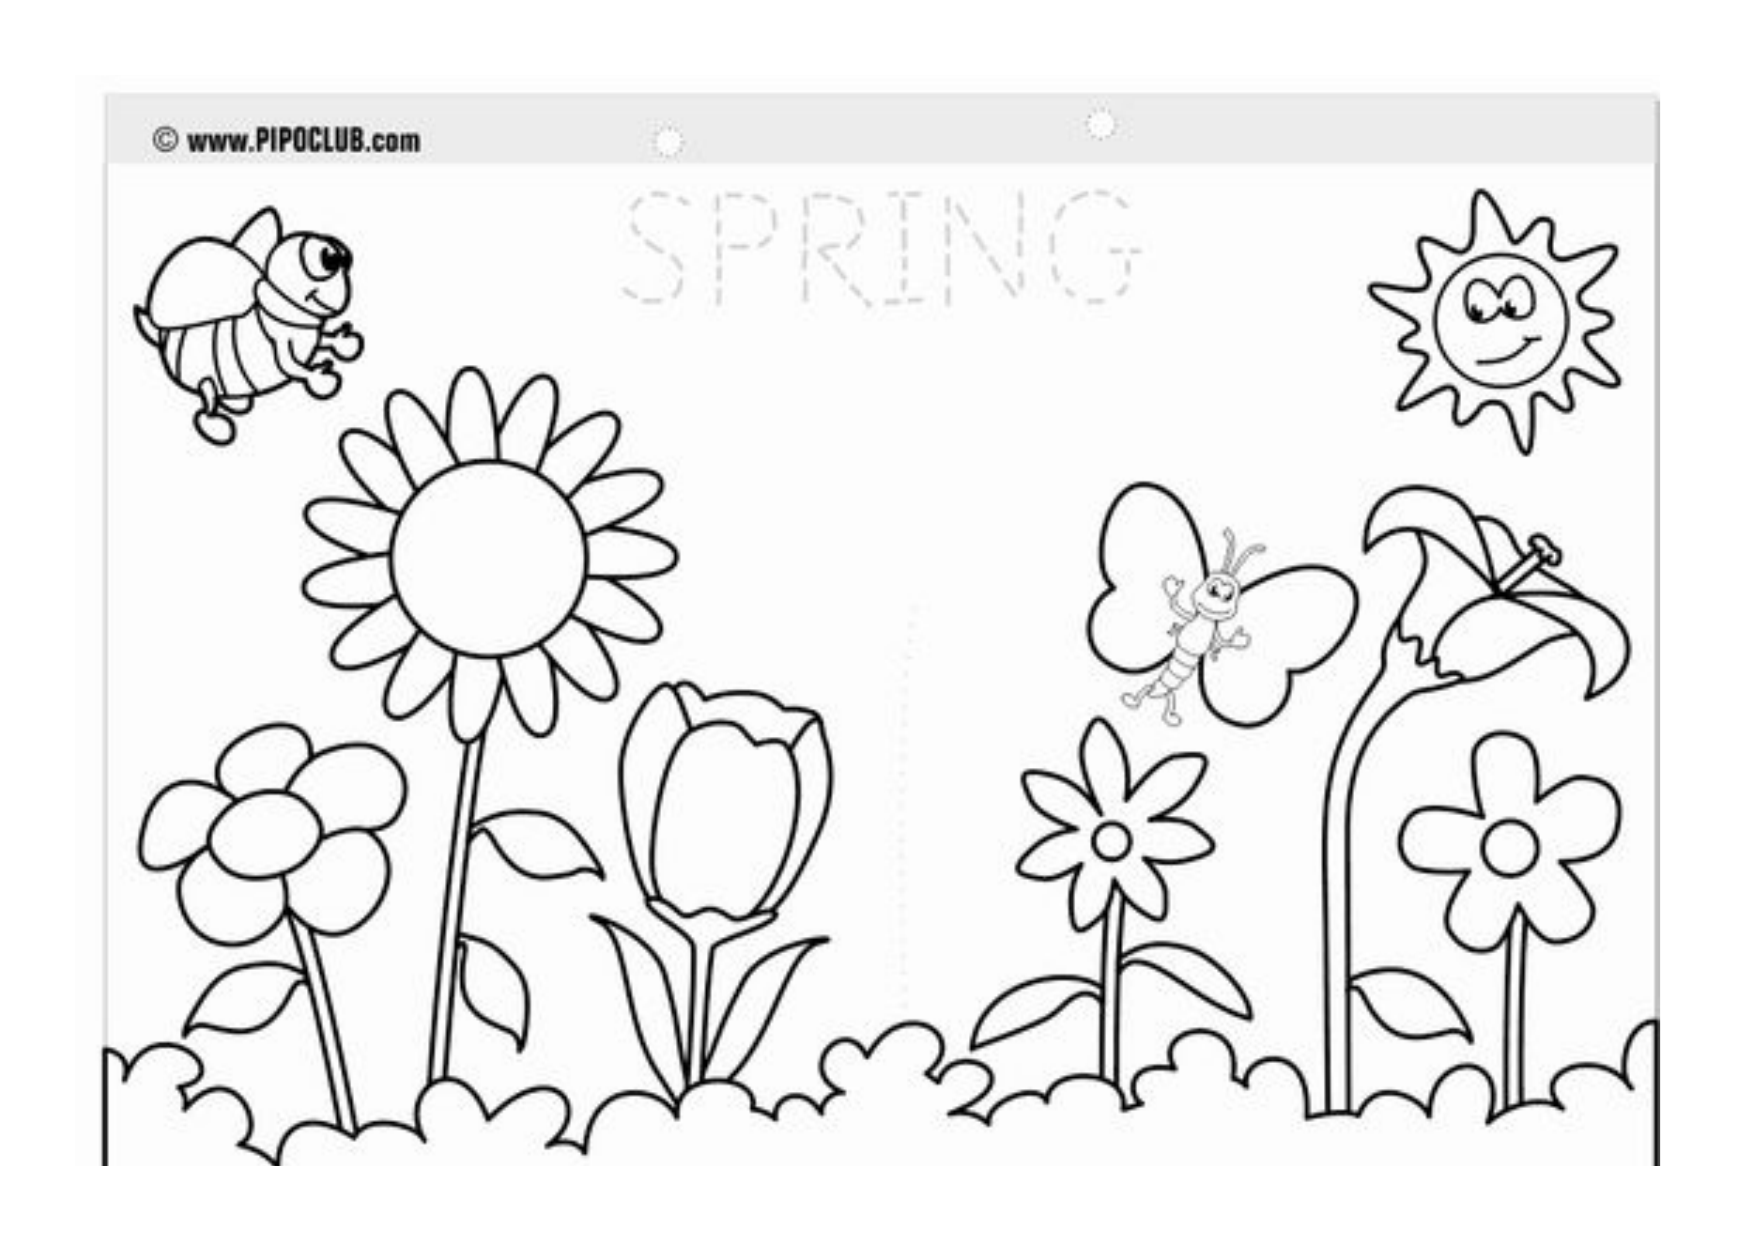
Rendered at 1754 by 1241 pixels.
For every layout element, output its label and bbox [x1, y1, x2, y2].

picture [75, 75, 1660, 1166]
